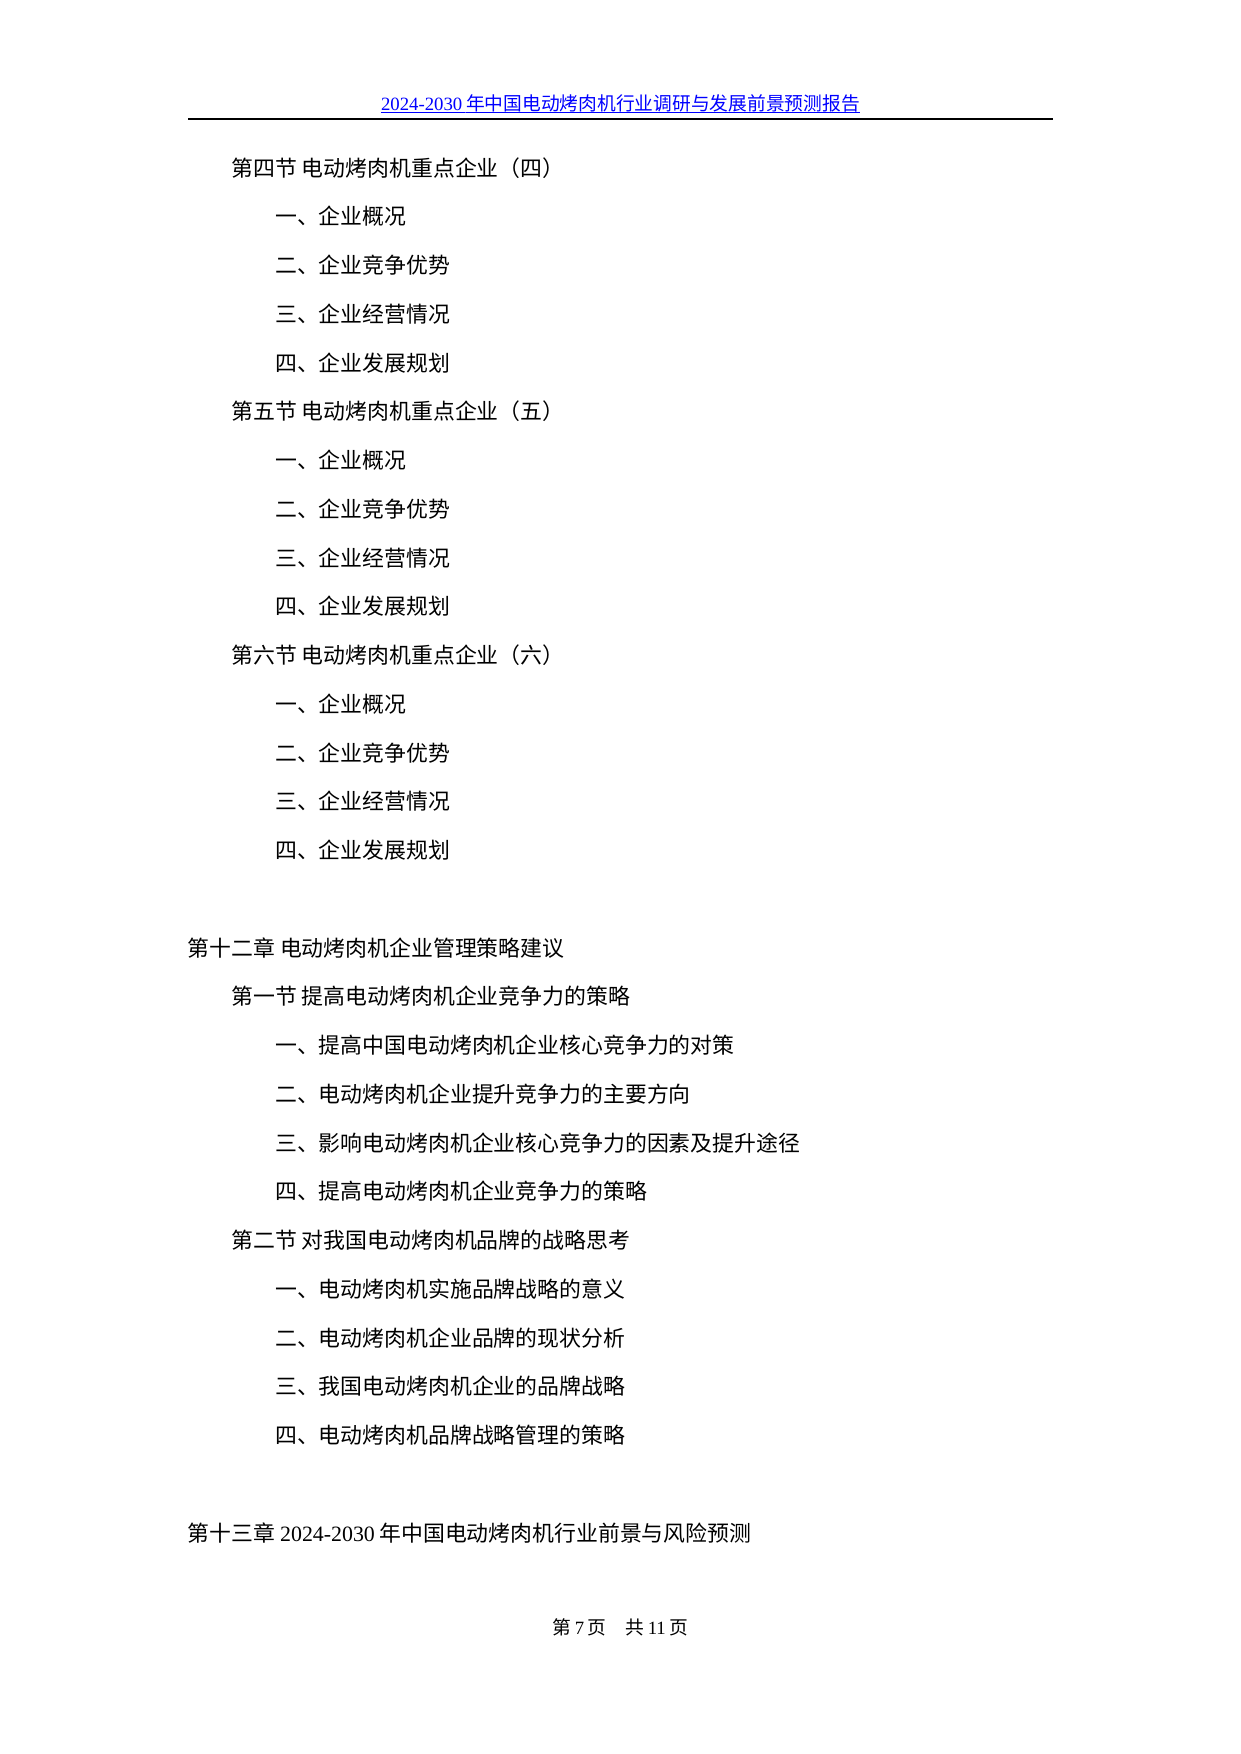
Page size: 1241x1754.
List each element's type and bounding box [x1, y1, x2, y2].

text [187, 150, 1053, 1548]
